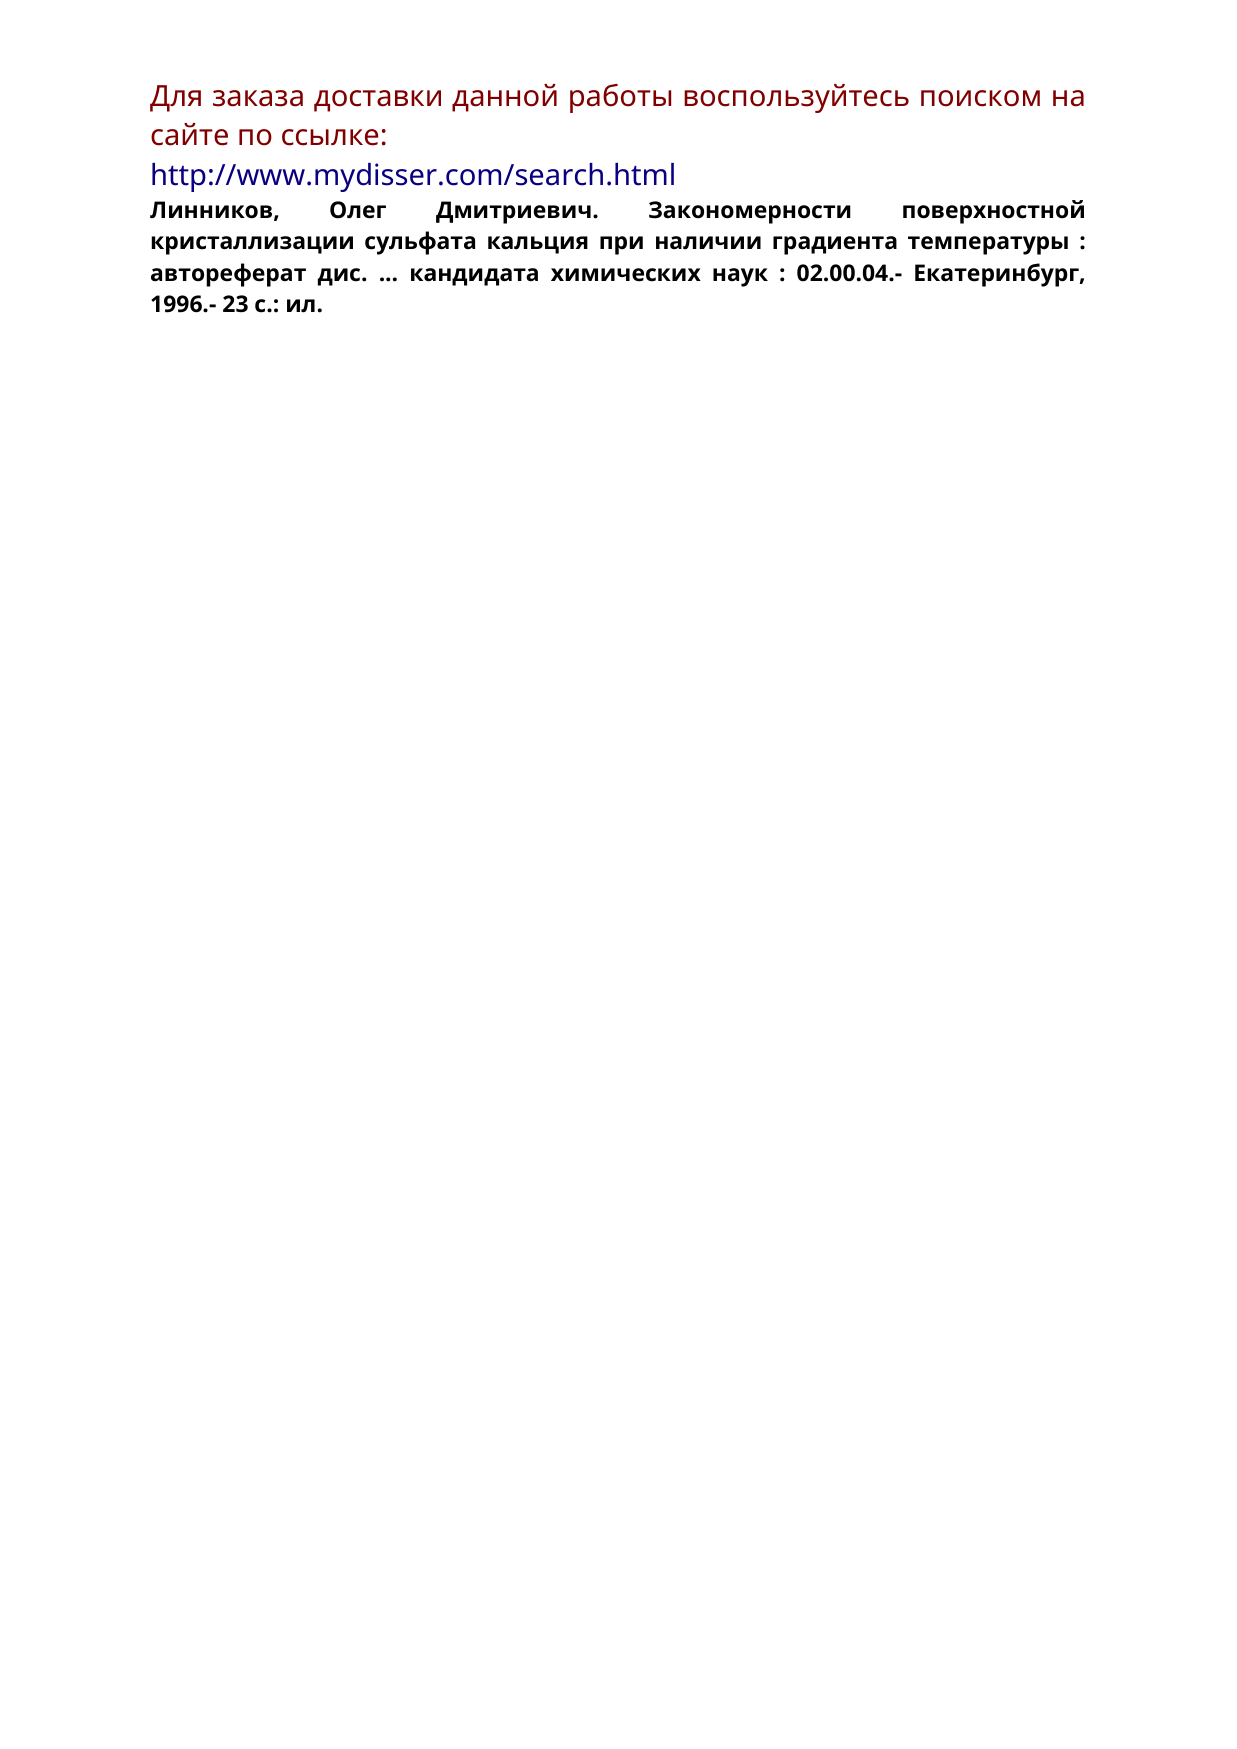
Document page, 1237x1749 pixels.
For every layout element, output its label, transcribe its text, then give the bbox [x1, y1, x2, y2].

text Линников, Олег Дмитриевич. Закономерности поверхностной кристаллизации сульфата кальция при наличии градиента температуры : автореферат дис. ... кандидата химических наук : 02.00.04.- Екатеринбург, 1996.- 23 с.: ил. [150, 194, 1086, 319]
